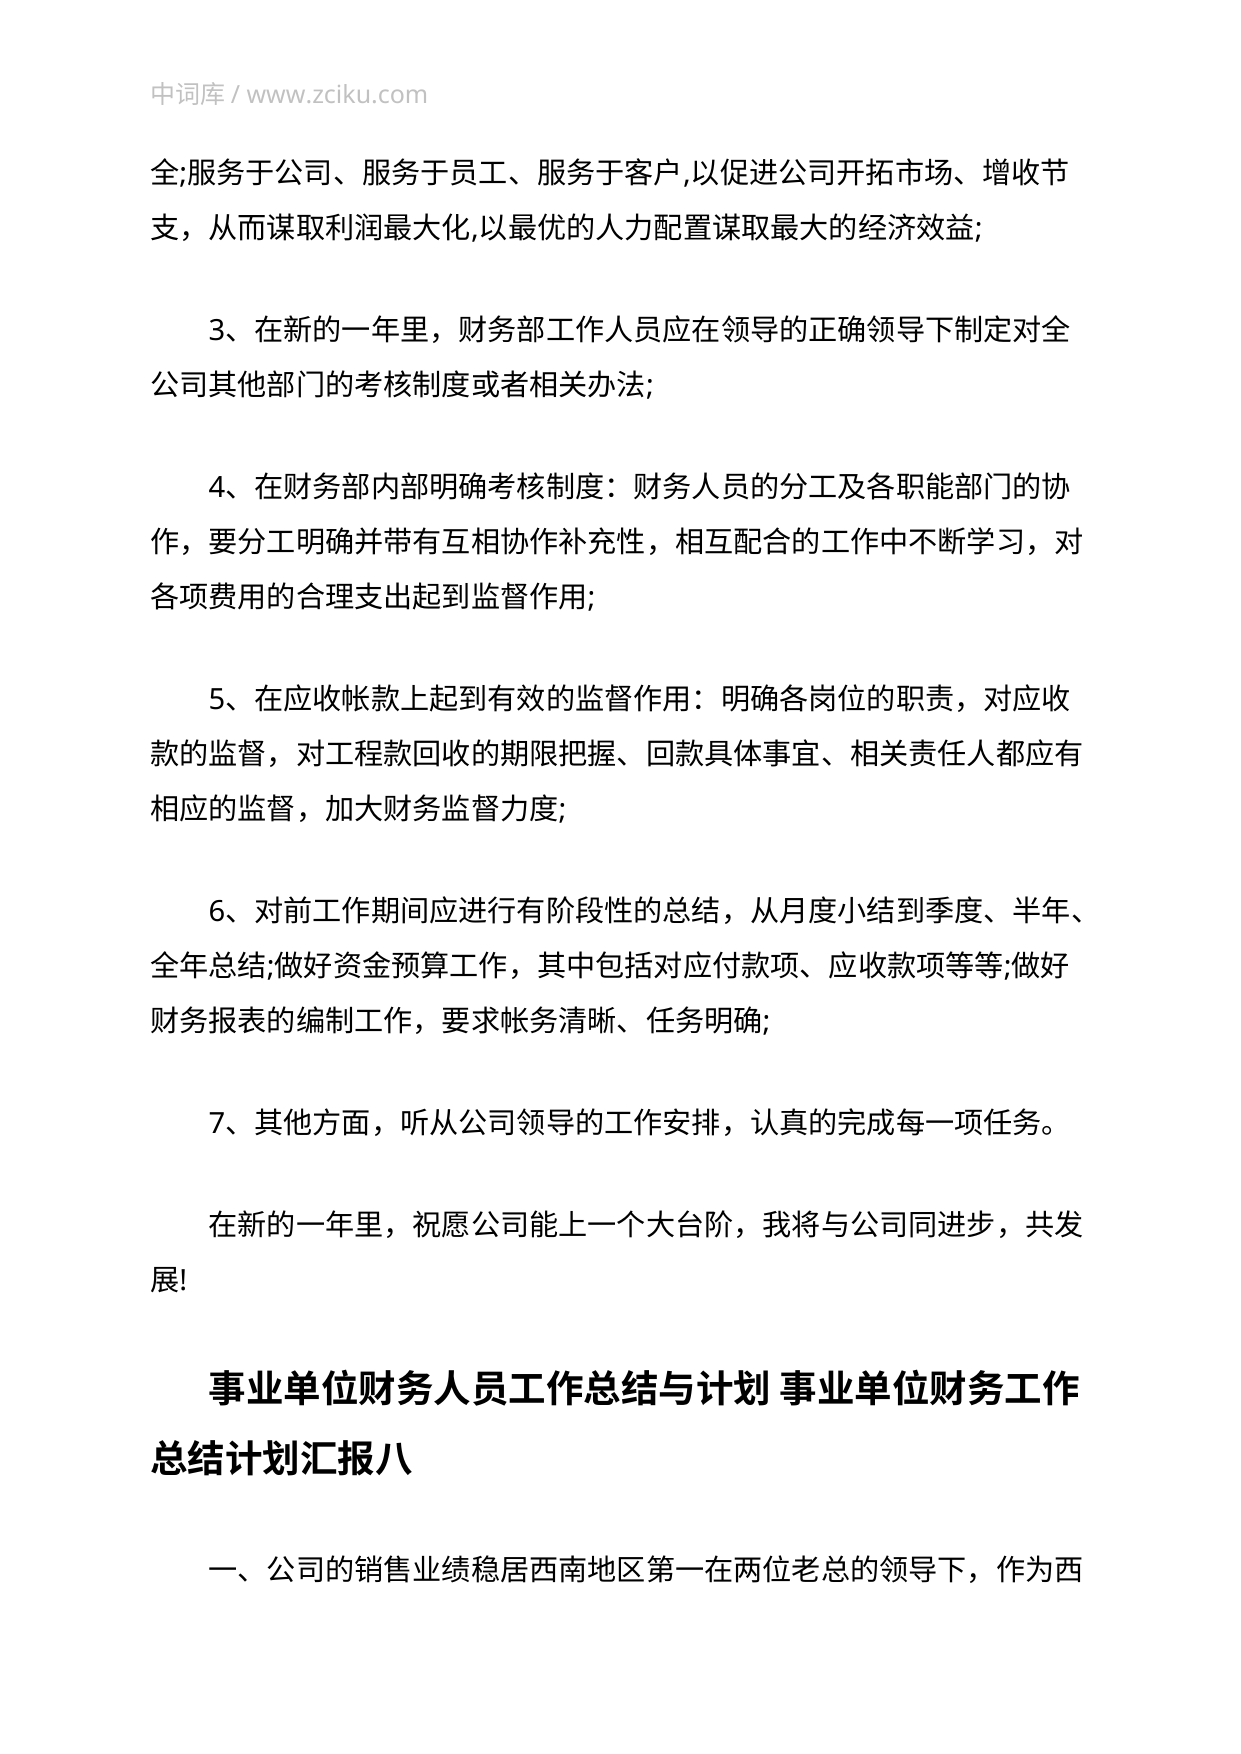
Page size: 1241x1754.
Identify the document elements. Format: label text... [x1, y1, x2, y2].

text 7、其他方面，听从公司领导的工作安排，认真的完成每一项任务。 [150, 1100, 1090, 1142]
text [150, 150, 1090, 247]
text 4、在财务部内部明确考核制度：财务人员的分工及各职能部门的协作，要分工明确并带有互相协作补充性，相互配合的工作中不断学习，对各项费用的合理支出起到监督作用; [150, 464, 1090, 616]
text 5、在应收帐款上起到有效的监督作用：明确各岗位的职责，对应收款的监督，对工程款回收的期限把握、回款具体事宜、相关责任人都应有相应的监督，加大财务监督力度; [150, 676, 1090, 828]
text 6、对前工作期间应进行有阶段性的总结，从月度小结到季度、半年、全年总结;做好资金预算工作，其中包括对应付款项、应收款项等等;做好财务报表的编制工作，要求帐务清晰、任务明确; [150, 888, 1090, 1040]
text 在新的一年里，祝愿公司能上一个大台阶，我将与公司同进步，共发展! [150, 1202, 1090, 1299]
text 事业单位财务人员工作总结与计划 事业单位财务工作总结计划汇报八 [150, 1358, 1090, 1483]
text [150, 1546, 1090, 1589]
text 3、在新的一年里，财务部工作人员应在领导的正确领导下制定对全公司其他部门的考核制度或者相关办法; [150, 307, 1090, 404]
